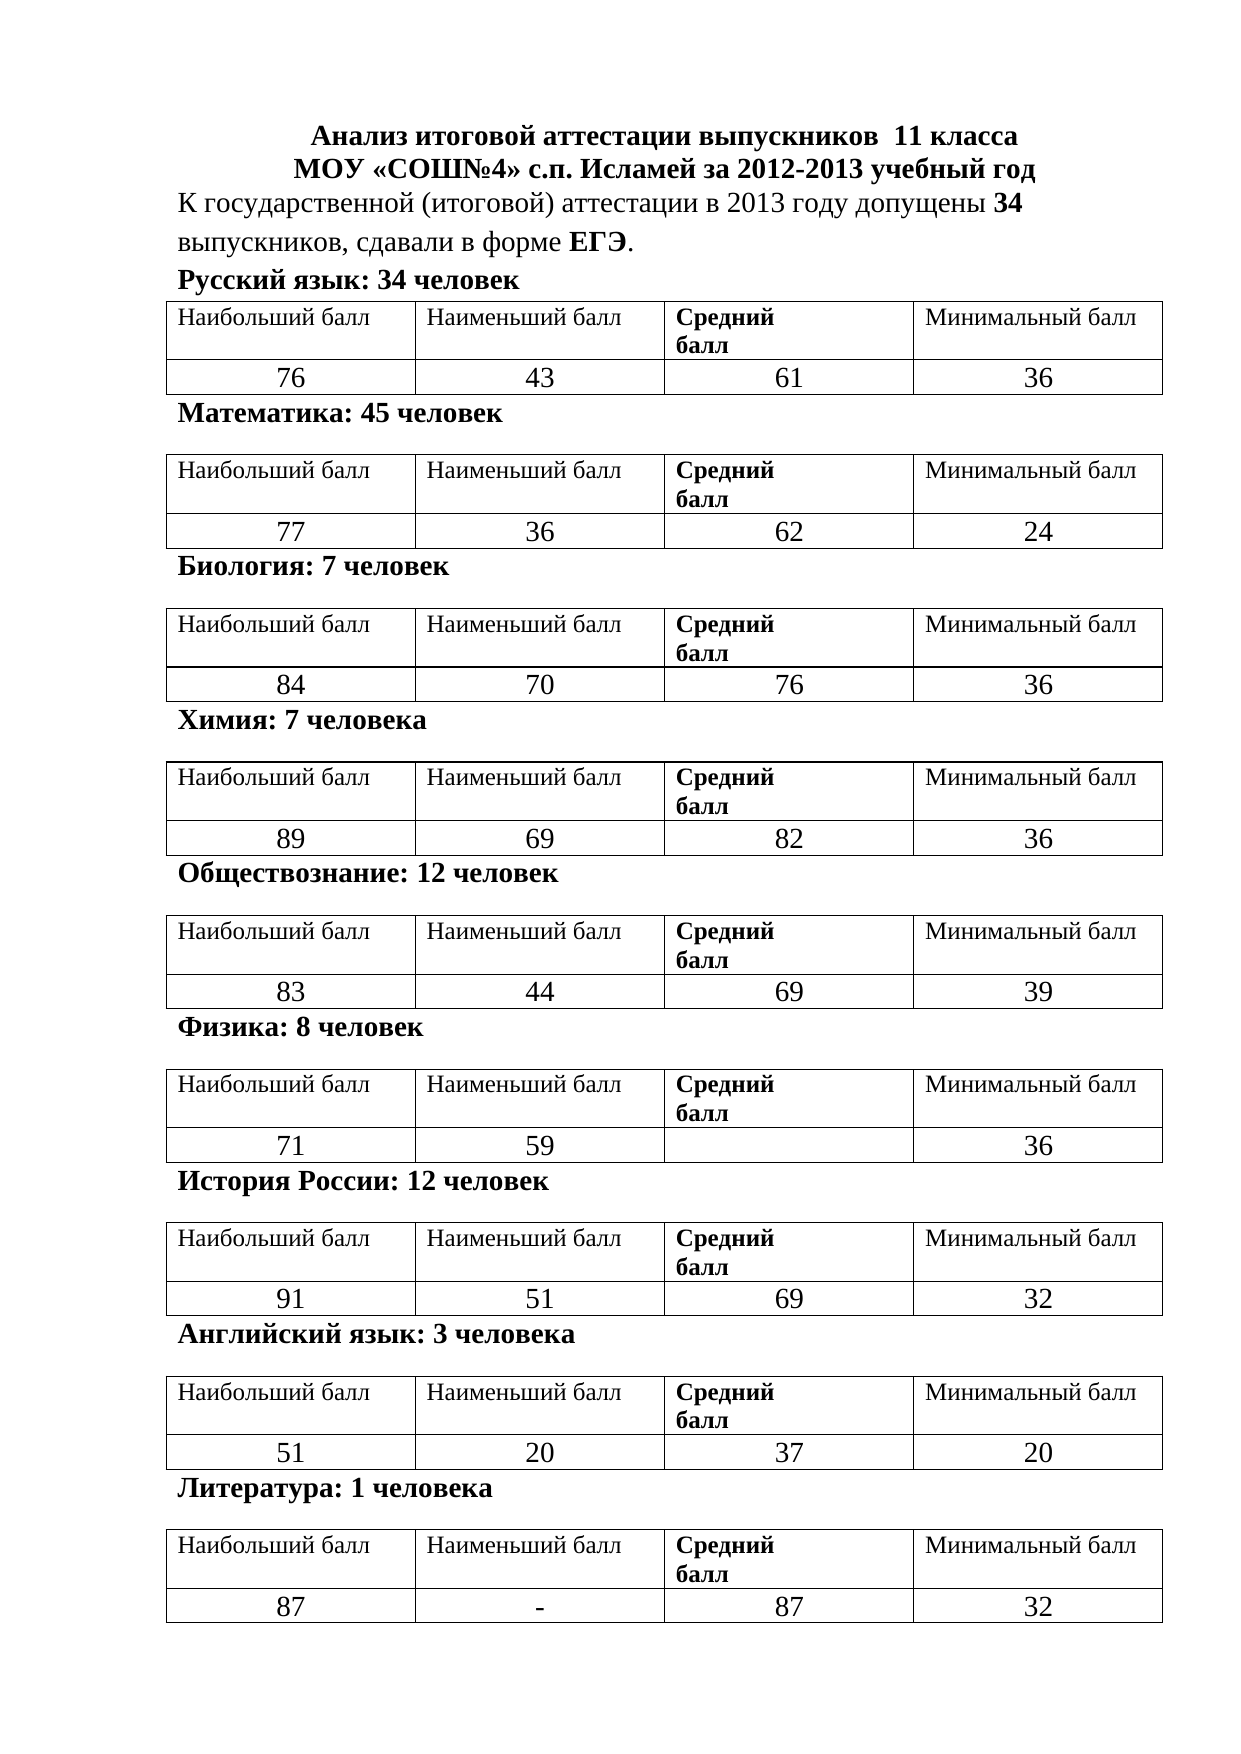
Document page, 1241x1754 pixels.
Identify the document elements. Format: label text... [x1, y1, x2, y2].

table_cell 43 [416, 360, 664, 394]
table_cell [665, 1128, 913, 1162]
text История России: 12 человек [177, 1163, 1152, 1196]
table_header Минимальный балл [914, 916, 1162, 973]
text Русский язык: 34 человек [177, 262, 1152, 296]
table_cell 70 [416, 668, 664, 701]
table_cell 36 [416, 514, 664, 547]
table_cell 24 [914, 514, 1162, 547]
text Физика: 8 человек [177, 1009, 1152, 1043]
table_header Средний балл [665, 763, 913, 820]
table_cell 37 [665, 1435, 913, 1469]
table_cell 20 [416, 1435, 664, 1469]
table_cell 91 [167, 1282, 415, 1315]
table_cell 59 [416, 1128, 664, 1162]
table_header Наибольший балл [167, 916, 415, 973]
table_header Наименьший балл [416, 1223, 664, 1281]
table_cell 76 [167, 360, 415, 394]
table_cell 36 [914, 360, 1162, 394]
table_cell 32 [914, 1589, 1162, 1622]
table_header Наибольший балл [167, 1530, 415, 1588]
table_header Наибольший балл [167, 1223, 415, 1281]
table_cell 69 [665, 975, 913, 1008]
table_header Минимальный балл [914, 609, 1162, 666]
table_cell 87 [665, 1589, 913, 1622]
table_header Наибольший балл [167, 763, 415, 820]
table_cell 83 [167, 975, 415, 1008]
table_header Наименьший балл [416, 1070, 664, 1127]
table_header Минимальный балл [914, 302, 1162, 359]
table_header Наименьший балл [416, 302, 664, 359]
table_cell 76 [665, 668, 913, 701]
table_header Средний балл [665, 609, 913, 666]
table_header Наименьший балл [416, 1377, 664, 1434]
table_header Наибольший балл [167, 1377, 415, 1434]
table_cell 51 [167, 1435, 415, 1469]
table_cell 77 [167, 514, 415, 547]
table_header Наибольший балл [167, 302, 415, 359]
table_header Средний балл [665, 455, 913, 513]
table_cell 84 [167, 668, 415, 701]
text МОУ «СОШ№4» с.п. Исламей за 2012-2013 учебный год [177, 152, 1152, 185]
text К государственной (итоговой) аттестации в 2013 году допущены 34 выпускников, сдавали в форме ЕГЭ. [177, 185, 1152, 257]
table_cell 32 [914, 1282, 1162, 1315]
table_header Наименьший балл [416, 455, 664, 513]
text Литература: 1 человека [177, 1470, 1152, 1503]
text Обществознание: 12 человек [177, 856, 1152, 889]
table_header Наибольший балл [167, 1070, 415, 1127]
table_header Минимальный балл [914, 1377, 1162, 1434]
table_cell 51 [416, 1282, 664, 1315]
table_cell 39 [914, 975, 1162, 1008]
table_cell 69 [665, 1282, 913, 1315]
table_cell 61 [665, 360, 913, 394]
table_cell 36 [914, 1128, 1162, 1162]
table_header Средний балл [665, 1377, 913, 1434]
text Биология: 7 человек [177, 549, 1152, 582]
table_cell 87 [167, 1589, 415, 1622]
table_cell 36 [914, 821, 1162, 854]
table_header Минимальный балл [914, 1530, 1162, 1588]
table_header Наименьший балл [416, 609, 664, 666]
table_header Минимальный балл [914, 1223, 1162, 1281]
table_header Минимальный балл [914, 1070, 1162, 1127]
table_cell 89 [167, 821, 415, 854]
table_header Наименьший балл [416, 1530, 664, 1588]
table_header Средний балл [665, 1530, 913, 1588]
table_header Средний балл [665, 1070, 913, 1127]
table_cell 62 [665, 514, 913, 547]
table_header Средний балл [665, 1223, 913, 1281]
table_cell - [416, 1589, 664, 1622]
table_cell 71 [167, 1128, 415, 1162]
table_header Средний балл [665, 916, 913, 973]
table_header Наименьший балл [416, 763, 664, 820]
table_cell 44 [416, 975, 664, 1008]
table_cell 69 [416, 821, 664, 854]
text Анализ итоговой аттестации выпускников 11 класса [177, 118, 1152, 152]
text Химия: 7 человека [177, 702, 1152, 736]
table_header Минимальный балл [914, 455, 1162, 513]
table_header Наибольший балл [167, 455, 415, 513]
table_cell 36 [914, 668, 1162, 701]
table_cell 82 [665, 821, 913, 854]
text Английский язык: 3 человека [177, 1316, 1152, 1350]
table_header Минимальный балл [914, 763, 1162, 820]
table_header Средний балл [665, 302, 913, 359]
table_header Наибольший балл [167, 609, 415, 666]
text Математика: 45 человек [177, 395, 1152, 428]
table_header Наименьший балл [416, 916, 664, 973]
table_cell 20 [914, 1435, 1162, 1469]
